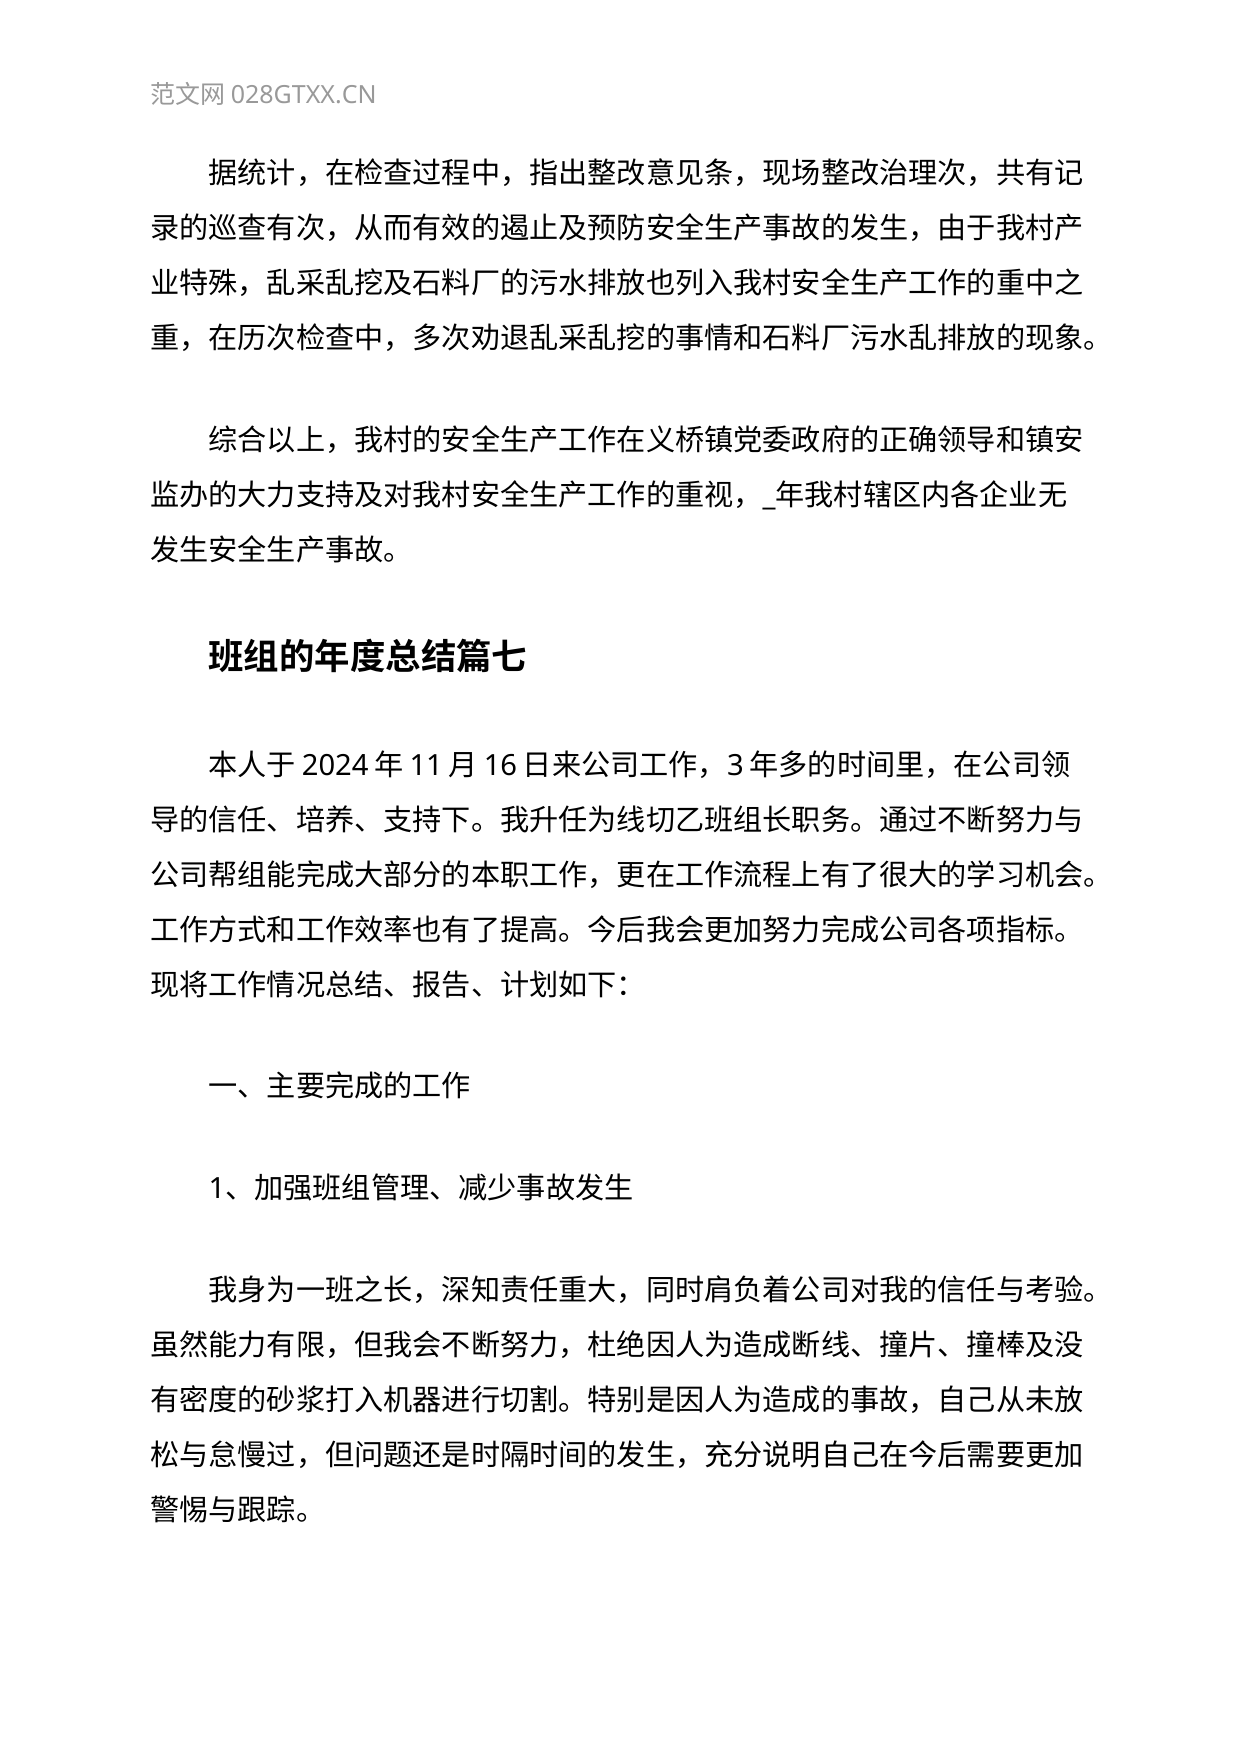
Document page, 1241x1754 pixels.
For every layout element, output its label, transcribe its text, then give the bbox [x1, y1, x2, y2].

text 我身为一班之长，深知责任重大，同时肩负着公司对我的信任与考验。虽然能力有限，但我会不断努力，杜绝因人为造成断线、撞片、撞棒及没有密度的砂浆打入机器进行切割。特别是因人为造成的事故，自己从未放松与怠慢过，但问题还是时隔时间的发生，充分说明自己在今后需要更加警惕与跟踪。 [150, 1267, 1090, 1529]
text 据统计，在检查过程中，指出整改意见条，现场整改治理次，共有记录的巡查有次，从而有效的遏止及预防安全生产事故的发生，由于我村产业特殊，乱采乱挖及石料厂的污水排放也列入我村安全生产工作的重中之重，在历次检查中，多次劝退乱采乱挖的事情和石料厂污水乱排放的现象。 [150, 150, 1090, 357]
text 班组的年度总结篇七 [150, 628, 1090, 679]
text 综合以上，我村的安全生产工作在义桥镇党委政府的正确领导和镇安监办的大力支持及对我村安全生产工作的重视，_年我村辖区内各企业无发生安全生产事故。 [150, 416, 1090, 569]
text 一、主要完成的工作 [150, 1063, 1090, 1105]
text 1、加强班组管理、减少事故发生 [150, 1165, 1090, 1207]
text 本人于2024年11月16日来公司工作，3年多的时间里，在公司领导的信任、培养、支持下。我升任为线切乙班组长职务。通过不断努力与公司帮组能完成大部分的本职工作，更在工作流程上有了很大的学习机会。工作方式和工作效率也有了提高。今后我会更加努力完成公司各项指标。现将工作情况总结、报告、计划如下： [150, 742, 1090, 1003]
